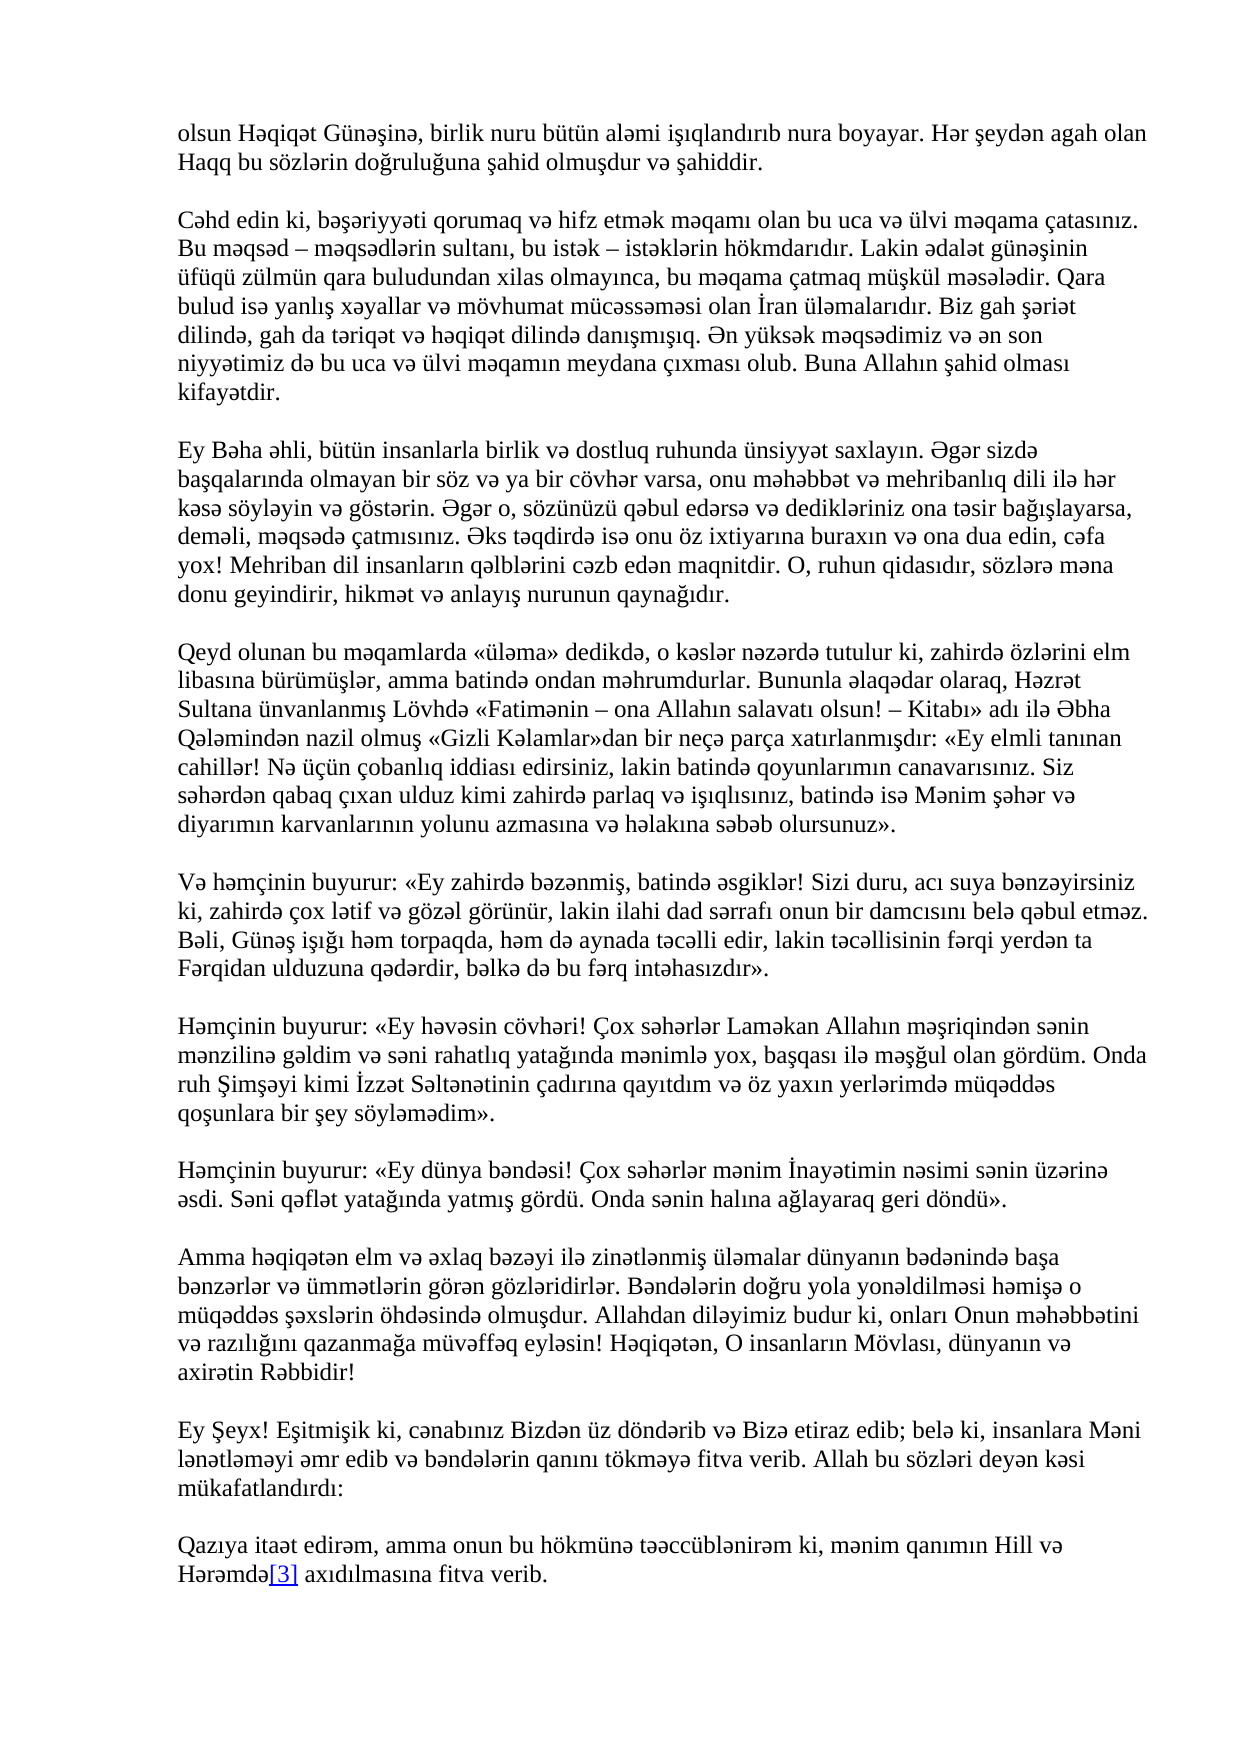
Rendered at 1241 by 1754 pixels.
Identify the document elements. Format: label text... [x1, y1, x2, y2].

text Ey Bəha əhli, bütün insanlarla birlik və dostluq ruhunda ünsiyyət saxlayın. Əgər sizdə başqalarında olmayan bir söz və ya bir cövhər varsa, onu məhəbbət və mehribanlıq dili ilə hər kəsə söyləyin və göstərin. Əgər o, sözünüzü qəbul edərsə və dedikləriniz ona təsir bağışlayarsa, deməli, məqsədə çatmısınız. Əks təqdirdə isə onu öz ixtiyarına buraxın və ona dua edin, cəfa yox! Mehriban dil insanların qəlblərini cəzb edən maqnitdir. O, ruhun qidasıdır, sözlərə məna donu geyindirir, hikmət və anlayış nurunun qaynağıdır. [177, 435, 1152, 608]
text Qazıya itaət edirəm, amma onun bu hökmünə təəccüblənirəm ki, mənim qanımın Hill və Hərəmdə[3] axıdılmasına fitva verib. [177, 1531, 1152, 1588]
text Cəhd edin ki, bəşəriyyəti qorumaq və hifz etmək məqamı olan bu uca və ülvi məqama çatasınız. Bu məqsəd – məqsədlərin sultanı, bu istək – istəklərin hökmdarıdır. Lakin ədalət günəşinin üfüqü zülmün qara buludundan xilas olmayınca, bu məqama çatmaq müşkül məsələdir. Qara bulud isə yanlış xəyallar və mövhumat mücəssəməsi olan İran üləmalarıdır. Biz gah şəriət dilində, gah da təriqət və həqiqət dilində danışmışıq. Ən yüksək məqsədimiz və ən son niyyətimiz də bu uca və ülvi məqamın meydana çıxması olub. Buna Allahın şahid olması kifayətdir. [177, 205, 1152, 406]
text Ey Şeyx! Eşitmişik ki, cənabınız Bizdən üz döndərib və Bizə etiraz edib; belə ki, insanlara Məni lənətləməyi əmr edib və bəndələrin qanını tökməyə fitva verib. Allah bu sözləri deyən kəsi mükafatlandırdı: [177, 1415, 1152, 1501]
text Və həmçinin buyurur: «Ey zahirdə bəzənmiş, batində əsgiklər! Sizi duru, acı suya bənzəyirsiniz ki, zahirdə çox lətif və gözəl görünür, lakin ilahi dad sərrafı onun bir damcısını belə qəbul etməz. Bəli, Günəş işığı həm torpaqda, həm də aynada təcəlli edir, lakin təcəllisinin fərqi yerdən ta Fərqidan ulduzuna qədərdir, bəlkə də bu fərq intəhasızdır». [177, 867, 1152, 982]
text Həmçinin buyurur: «Ey həvəsin cövhəri! Çox səhərlər Laməkan Allahın məşriqindən sənin mənzilinə gəldim və səni rahatlıq yatağında mənimlə yox, başqası ilə məşğul olan gördüm. Onda ruh Şimşəyi kimi İzzət Səltənətinin çadırına qayıtdım və öz yaxın yerlərimdə müqəddəs qoşunlara bir şey söyləmədim». [177, 1011, 1152, 1126]
text Həmçinin buyurur: «Ey dünya bəndəsi! Çox səhərlər mənim İnayətimin nəsimi sənin üzərinə əsdi. Səni qəflət yatağında yatmış gördü. Onda sənin halına ağlayaraq geri döndü». [177, 1156, 1152, 1213]
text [177, 118, 1152, 176]
text Qeyd olunan bu məqamlarda «üləma» dedikdə, o kəslər nəzərdə tutulur ki, zahirdə özlərini elm libasına bürümüşlər, amma batində ondan məhrumdurlar. Bununla əlaqədar olaraq, Həzrət Sultana ünvanlanmış Lövhdə «Fatimənin – ona Allahın salavatı olsun! – Kitabı» adı ilə Əbha Qələmindən nazil olmuş «Gizli Kəlamlar»dan bir neçə parça xatırlanmışdır: «Ey elmli tanınan cahillər! Nə üçün çobanlıq iddiası edirsiniz, lakin batində qoyunlarımın canavarısınız. Siz səhərdən qabaq çıxan ulduz kimi zahirdə parlaq və işıqlısınız, batində isə Mənim şəhər və diyarımın karvanlarının yolunu azmasına və həlakına səbəb olursunuz». [177, 637, 1152, 838]
text Amma həqiqətən elm və əxlaq bəzəyi ilə zinətlənmiş üləmalar dünyanın bədənində başa bənzərlər və ümmətlərin görən gözləridirlər. Bəndələrin doğru yola yonəldilməsi həmişə o müqəddəs şəxslərin öhdəsində olmuşdur. Allahdan diləyimiz budur ki, onları Onun məhəbbətini və razılığını qazanmağa müvəffəq eyləsin! Həqiqətən, O insanların Mövlası, dünyanın və axirətin Rəbbidir! [177, 1242, 1152, 1386]
